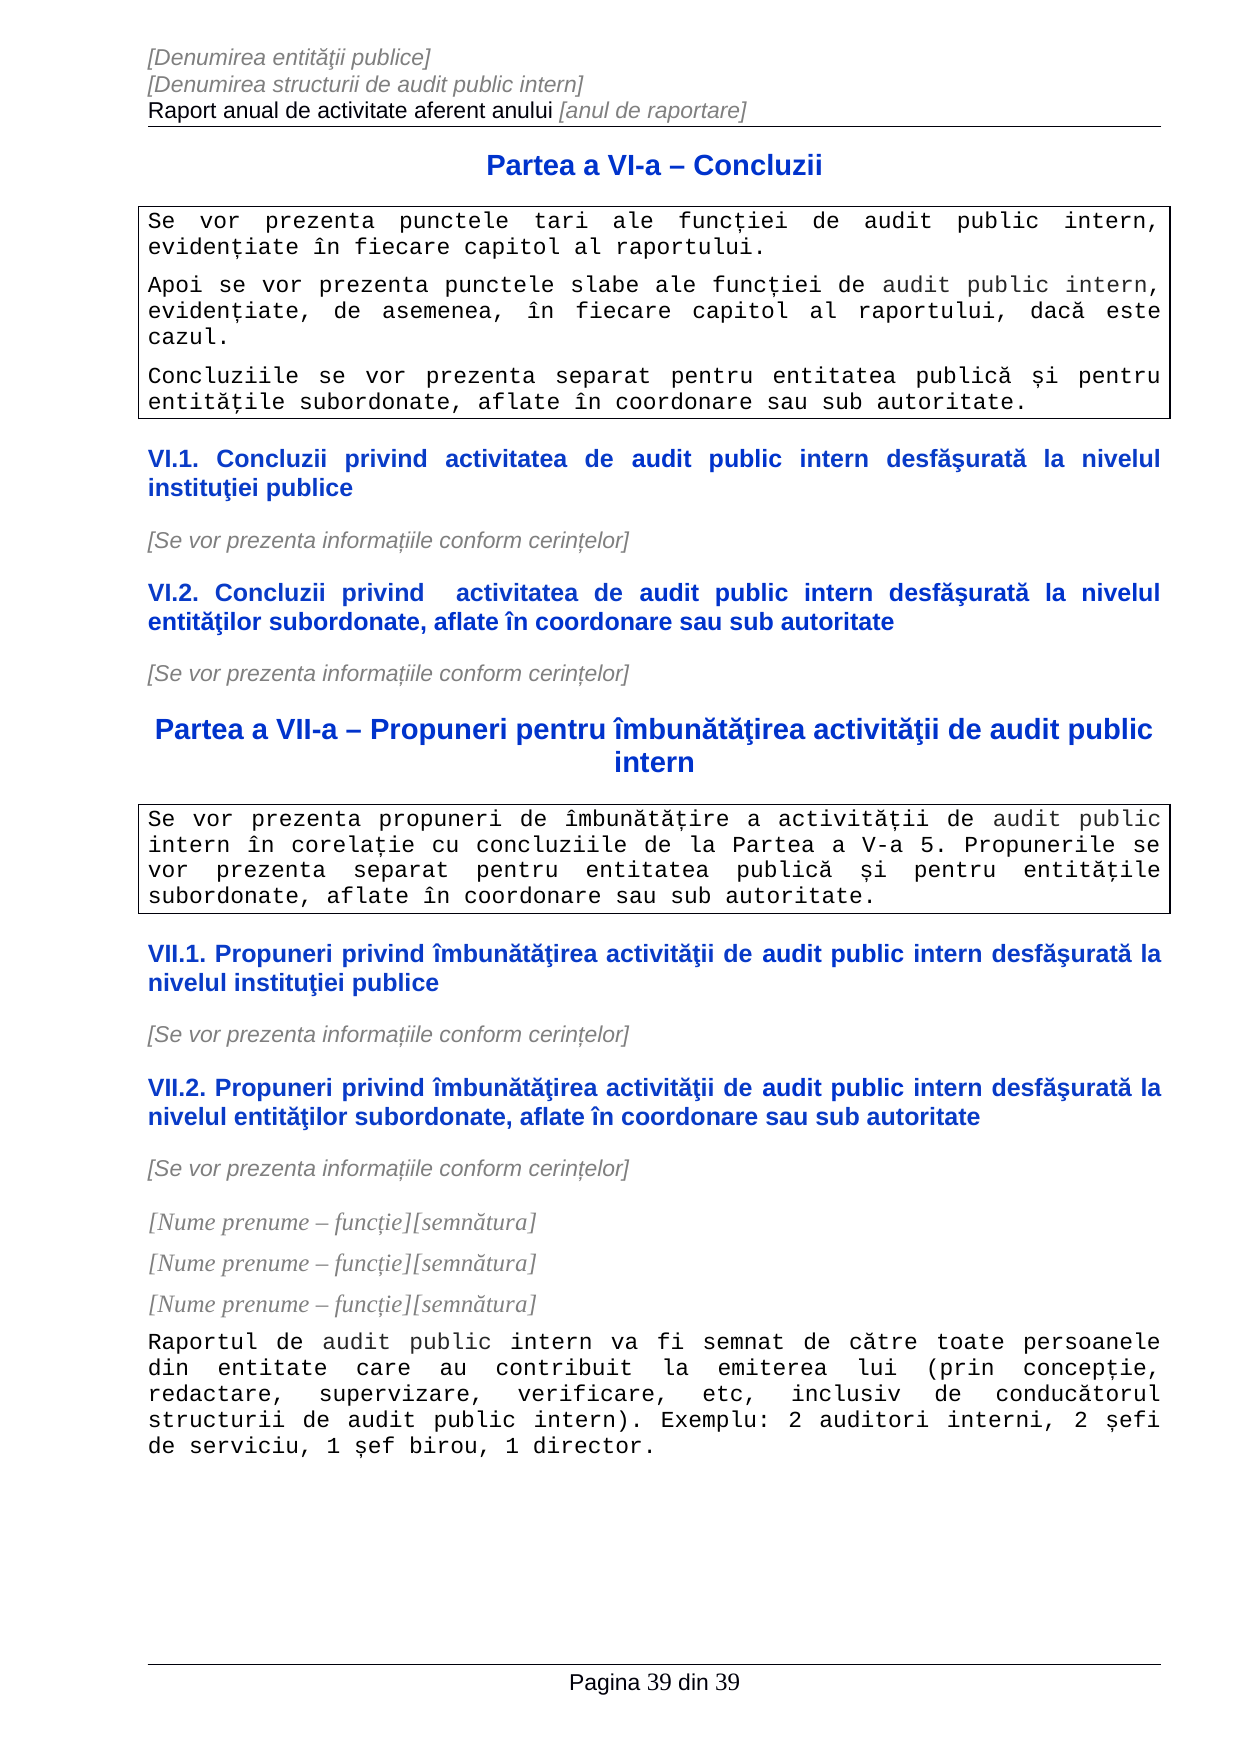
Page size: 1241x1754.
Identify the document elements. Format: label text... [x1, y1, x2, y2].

text [Nume prenume – funcție][semnătura] [148, 1207, 1161, 1235]
text [Se vor prezenta informațiile conform cerințelor] [148, 660, 1162, 687]
subtitle VI.2. Concluzii privind activitatea de audit public intern desfăşurată la nivelul entităţilor subordonate, aflate în coordonare sau sub autoritate [148, 578, 1161, 635]
subtitle VII.2. Propuneri privind îmbunătăţirea activităţii de audit public intern desfăşurată la nivelul entităţilor subordonate, aflate în coordonare sau sub autoritate [148, 1073, 1161, 1130]
subtitle VI.1. Concluzii privind activitatea de audit public intern desfăşurată la nivelul instituţiei publice [148, 444, 1161, 502]
subtitle Partea a VI-a – Concluzii [148, 148, 1161, 181]
subtitle VII.1. Propuneri privind îmbunătăţirea activităţii de audit public intern desfăşurată la nivelul instituţiei publice [148, 939, 1161, 996]
text Concluziile se vor prezenta separat pentru entitatea publică și pentru entităţile subordonate, aflate în coordonare sau sub autoritate. [139, 361, 1169, 418]
text Raportul de audit public intern va fi semnat de către toate persoanele din entitate care au contribuit la emiterea lui (prin concepție, redactare, supervizare, verificare, etc, inclusiv de conducătorul structurii de audit public intern). Exemplu: 2 auditori interni, 2 șefi de serviciu, 1 șef birou, 1 director. [148, 1330, 1161, 1460]
text [Nume prenume – funcție][semnătura] [148, 1289, 1161, 1318]
text [Se vor prezenta informațiile conform cerințelor] [148, 527, 1162, 553]
text [Se vor prezenta informațiile conform cerințelor] [148, 1155, 1162, 1182]
text Apoi se vor prezenta punctele slabe ale funcției de audit public intern, evidențiate, de asemenea, în fiecare capitol al raportului, dacă este cazul. [139, 271, 1169, 352]
text Se vor prezenta punctele tari ale funcției de audit public intern, evidențiate în fiecare capitol al raportului. [139, 207, 1169, 261]
text [Se vor prezenta informațiile conform cerințelor] [148, 1021, 1162, 1048]
text Se vor prezenta propuneri de îmbunătățire a activității de audit public intern în corelație cu concluziile de la Partea a V-a 5. Propunerile se vor prezenta separat pentru entitatea publică și pentru entităţile subordonate, aflate în coordonare sau sub autoritate. [139, 805, 1169, 913]
subtitle Partea a VII-a – Propuneri pentru îmbunătăţirea activităţii de audit public intern [148, 712, 1161, 779]
text [Nume prenume – funcție][semnătura] [148, 1248, 1161, 1277]
